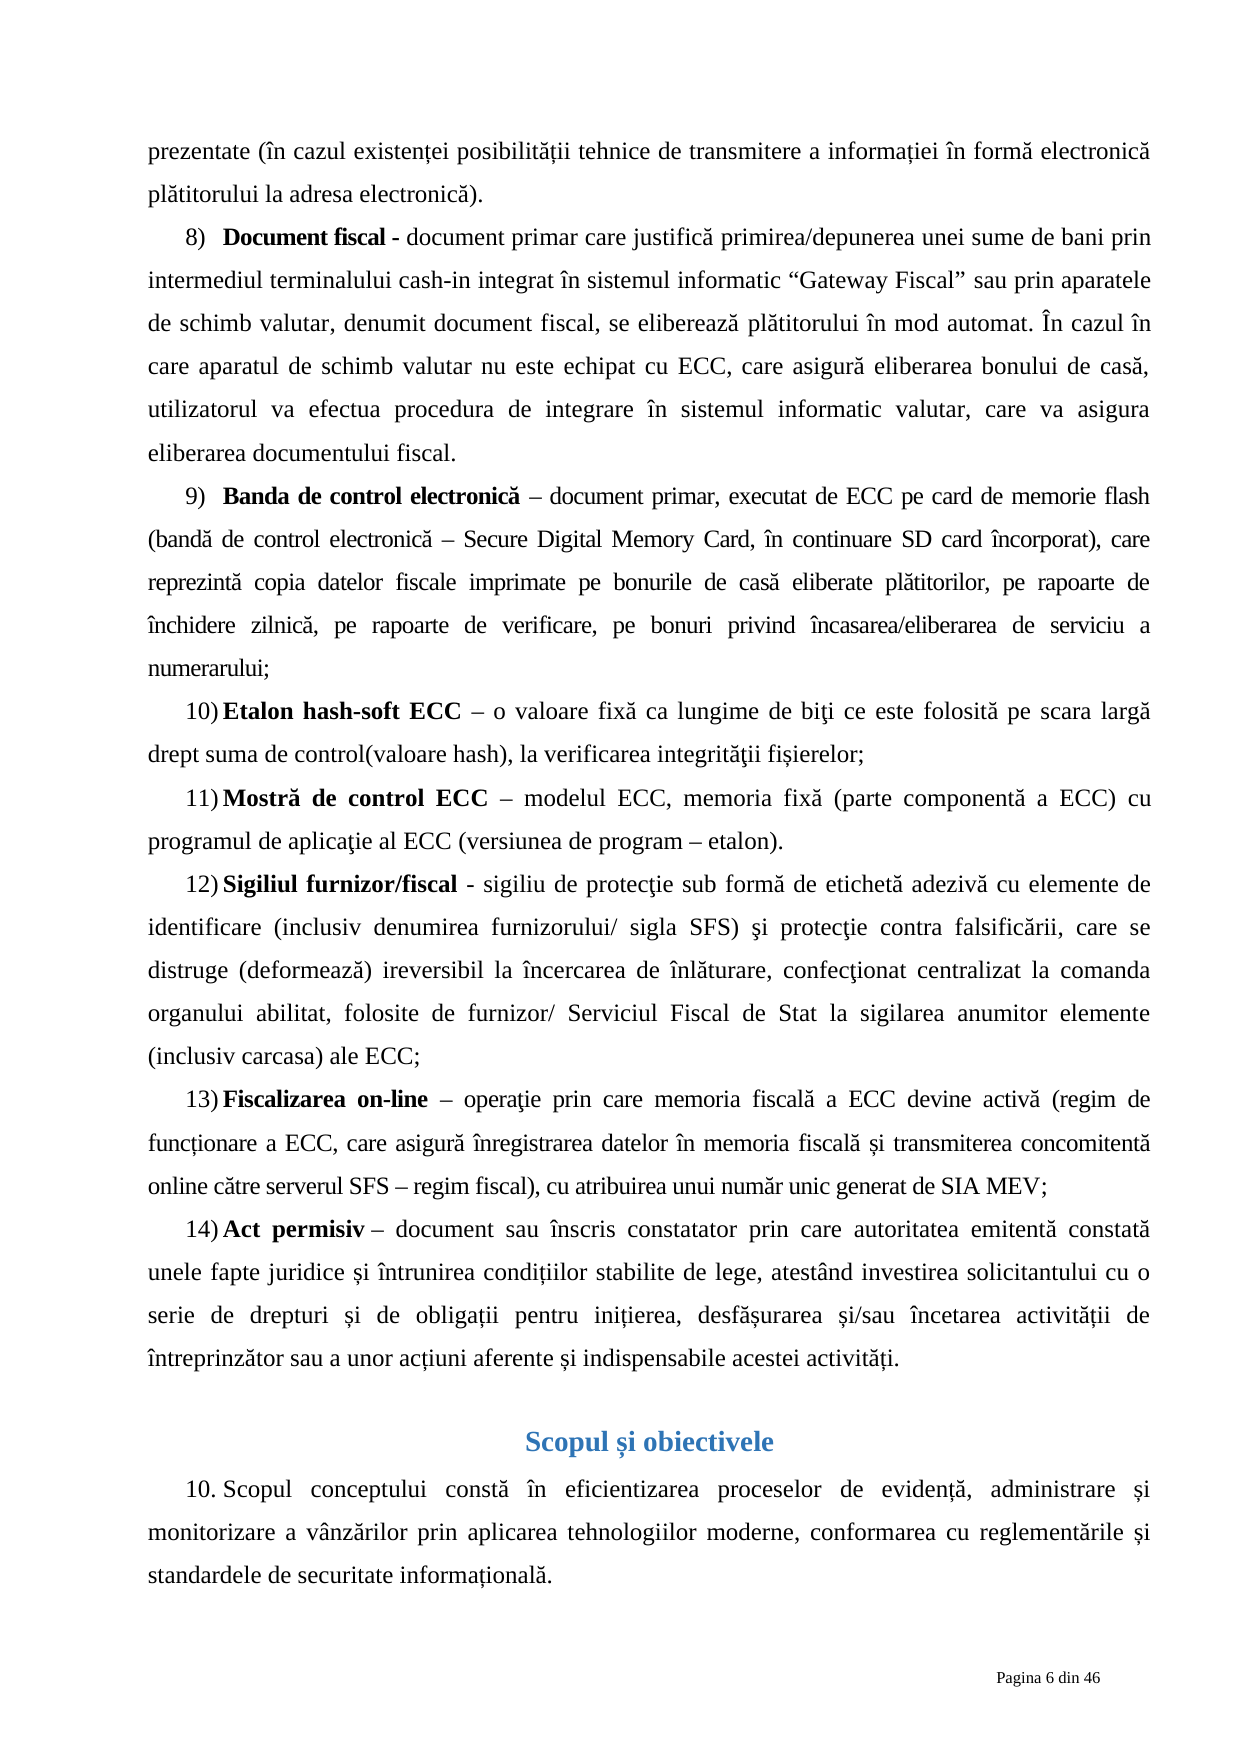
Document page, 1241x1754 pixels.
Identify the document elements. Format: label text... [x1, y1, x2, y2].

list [148, 136, 1151, 208]
list Scopul conceptului constă în eficientizarea proceselor de evidență, administrare și monitorizare a vânzărilor prin aplicarea tehnologiilor moderne, conformarea cu reglementările și standardele de securitate informațională. [148, 1474, 1151, 1589]
list Act permisiv – document sau înscris constatator prin care autoritatea emitentă constată unele fapte juridice și întrunirea condițiilor stabilite de lege, atestând investirea solicitantului cu o serie de drepturi și de obligații pentru inițierea, desfășurarea și/sau încetarea activității de întreprinzător sau a unor acțiuni aferente și indispensabile acestei activități. [148, 1214, 1151, 1372]
list Document fiscal - document primar care justifică primirea/depunerea unei sume de bani prin intermediul terminalului cash-in integrat în sistemul informatic “Gateway Fiscal” sau prin aparatele de schimb valutar, denumit document fiscal, se eliberează plătitorului în mod automat. În cazul în care aparatul de schimb valutar nu este echipat cu ECC, care asigură eliberarea bonului de casă, utilizatorul va efectua procedura de integrare în sistemul informatic valutar, care va asigura eliberarea documentului fiscal. [148, 222, 1151, 466]
list Etalon hash-soft ECC – o valoare fixă ca lungime de biţi ce este folosită pe scara largă drept suma de control(valoare hash), la verificarea integrităţii fișierelor; [148, 696, 1151, 768]
list Fiscalizarea on-line – operaţie prin care memoria fiscală a ECC devine activă (regim de funcționare a ECC, care asigură înregistrarea datelor în memoria fiscală și transmiterea concomitentă online către serverul SFS – regim fiscal), cu atribuirea unui număr unic generat de SIA MEV; [148, 1084, 1151, 1199]
list Banda de control electronică – document primar, executat de ECC pe card de memorie flash (bandă de control electronică – Secure Digital Memory Card, în continuare SD card încorporat), care reprezintă copia datelor fiscale imprimate pe bonurile de casă eliberate plătitorilor, pe rapoarte de închidere zilnică, pe rapoarte de verificare, pe bonuri privind încasarea/eliberarea de serviciu a numerarului; [148, 481, 1151, 682]
list Mostră de control ECC – modelul ECC, memoria fixă (parte componentă a ECC) cu programul de aplicaţie al ECC (versiunea de program – etalon). [148, 783, 1151, 854]
subtitle Scopul și obiectivele [148, 1424, 1151, 1457]
list Sigiliul furnizor/fiscal - sigiliu de protecţie sub formă de etichetă adezivă cu elemente de identificare (inclusiv denumirea furnizorului/ sigla SFS) şi protecţie contra falsificării, care se distruge (deformează) ireversibil la încercarea de înlăturare, confecţionat centralizat la comanda organului abilitat, folosite de furnizor/ Serviciul Fiscal de Stat la sigilarea anumitor elemente (inclusiv carcasa) ale ECC; [148, 869, 1151, 1070]
